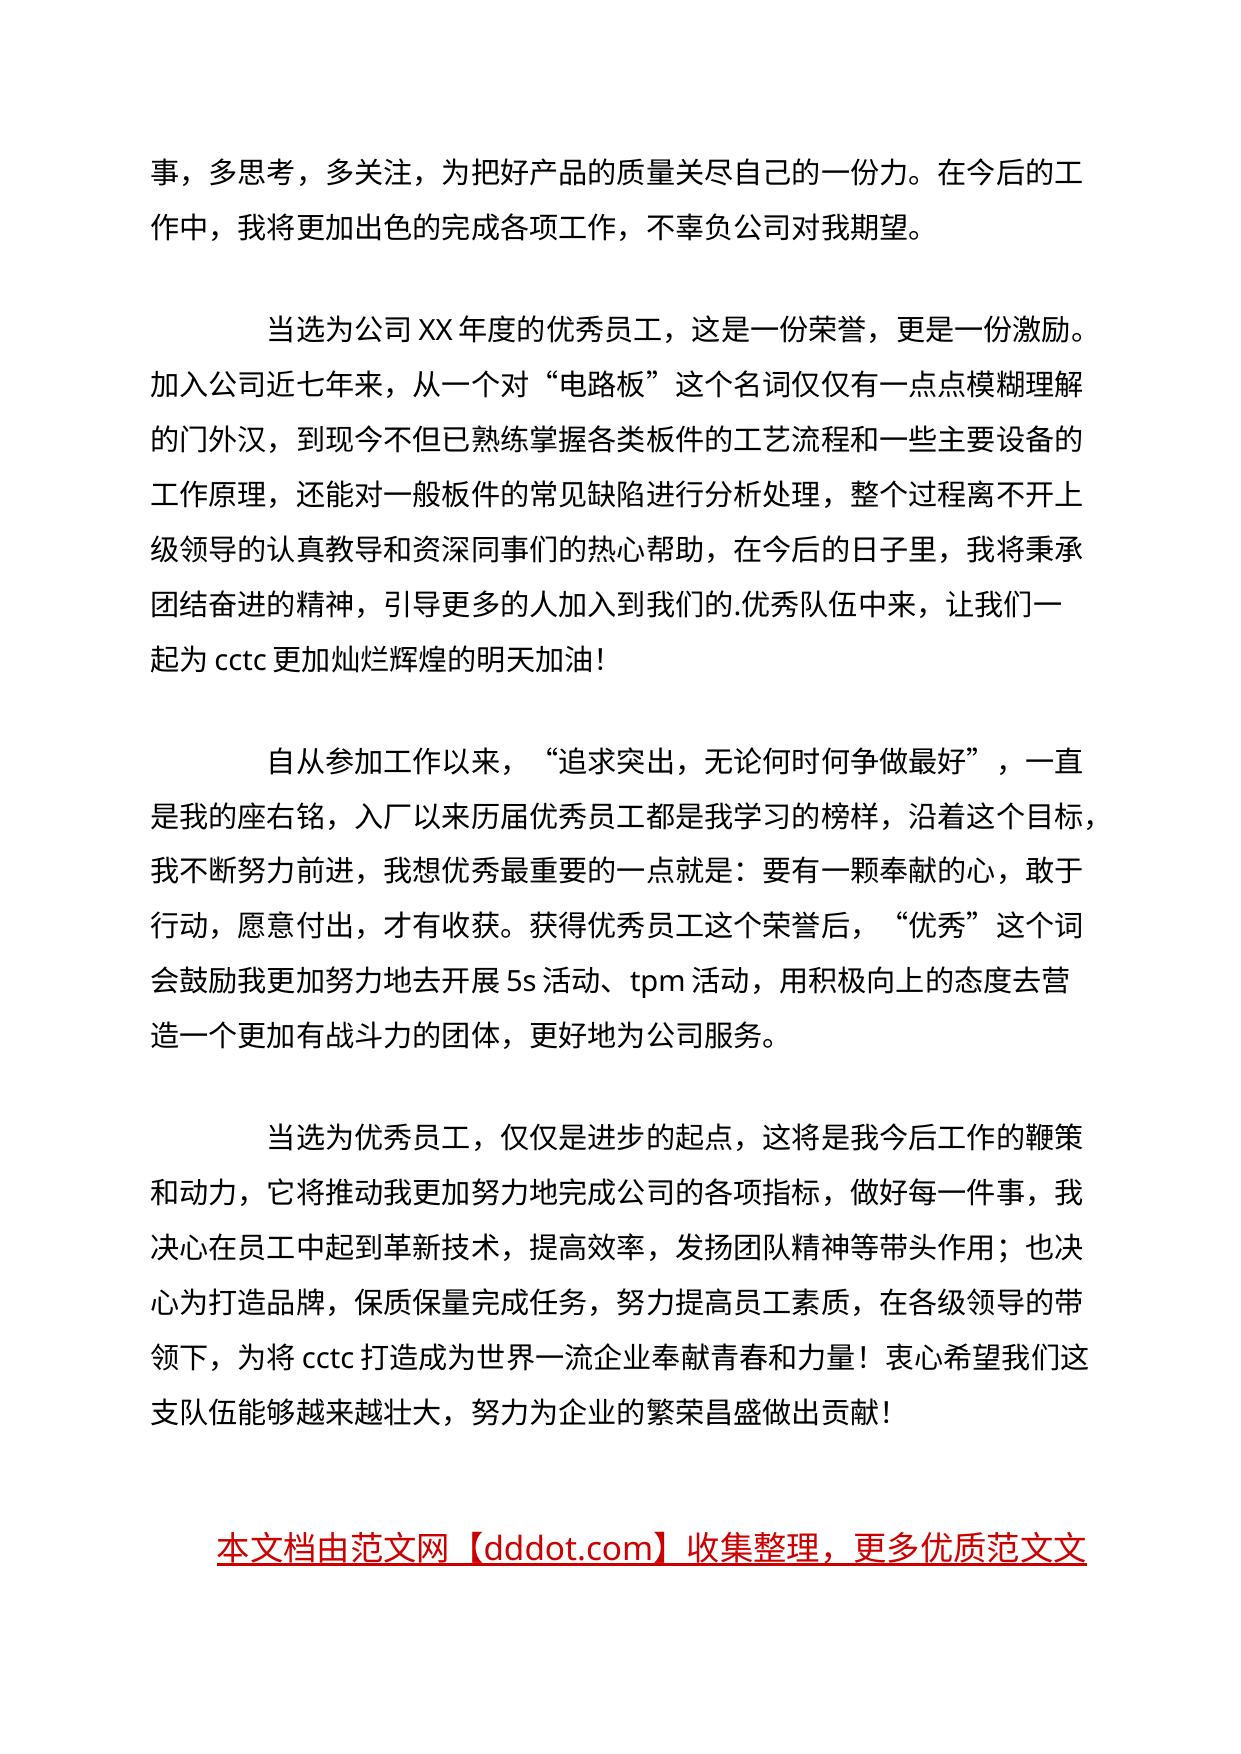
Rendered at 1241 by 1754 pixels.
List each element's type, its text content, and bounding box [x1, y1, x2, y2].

text 自从参加工作以来，“追求突出，无论何时何争做最好”，一直是我的座右铭，入厂以来历届优秀员工都是我学习的榜样，沿着这个目标，我不断努力前进，我想优秀最重要的一点就是：要有一颗奉献的心，敢于行动，愿意付出，才有收获。获得优秀员工这个荣誉后，“优秀”这个词会鼓励我更加努力地去开展5s活动、tpm活动，用积极向上的态度去营造一个更加有战斗力的团体，更好地为公司服务。 [150, 738, 1090, 1055]
text 当选为公司XX年度的优秀员工，这是一份荣誉，更是一份激励。加入公司近七年来，从一个对“电路板”这个名词仅仅有一点点模糊理解的门外汉，到现今不但已熟练掌握各类板件的工艺流程和一些主要设备的工作原理，还能对一般板件的常见缺陷进行分析处理，整个过程离不开上级领导的认真教导和资深同事们的热心帮助，在今后的日子里，我将秉承团结奋进的精神，引导更多的人加入到我们的.优秀队伍中来，让我们一起为cctc更加灿烂辉煌的明天加油！ [150, 307, 1090, 679]
text 当选为优秀员工，仅仅是进步的起点，这将是我今后工作的鞭策和动力，它将推动我更加努力地完成公司的各项指标，做好每一件事，我决心在员工中起到革新技术，提高效率，发扬团队精神等带头作用；也决心为打造品牌，保质保量完成任务，努力提高员工素质，在各级领导的带领下，为将cctc打造成为世界一流企业奉献青春和力量！衷心希望我们这支队伍能够越来越壮大，努力为企业的繁荣昌盛做出贡献！ [150, 1114, 1090, 1431]
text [150, 1522, 1090, 1571]
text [150, 150, 1090, 247]
